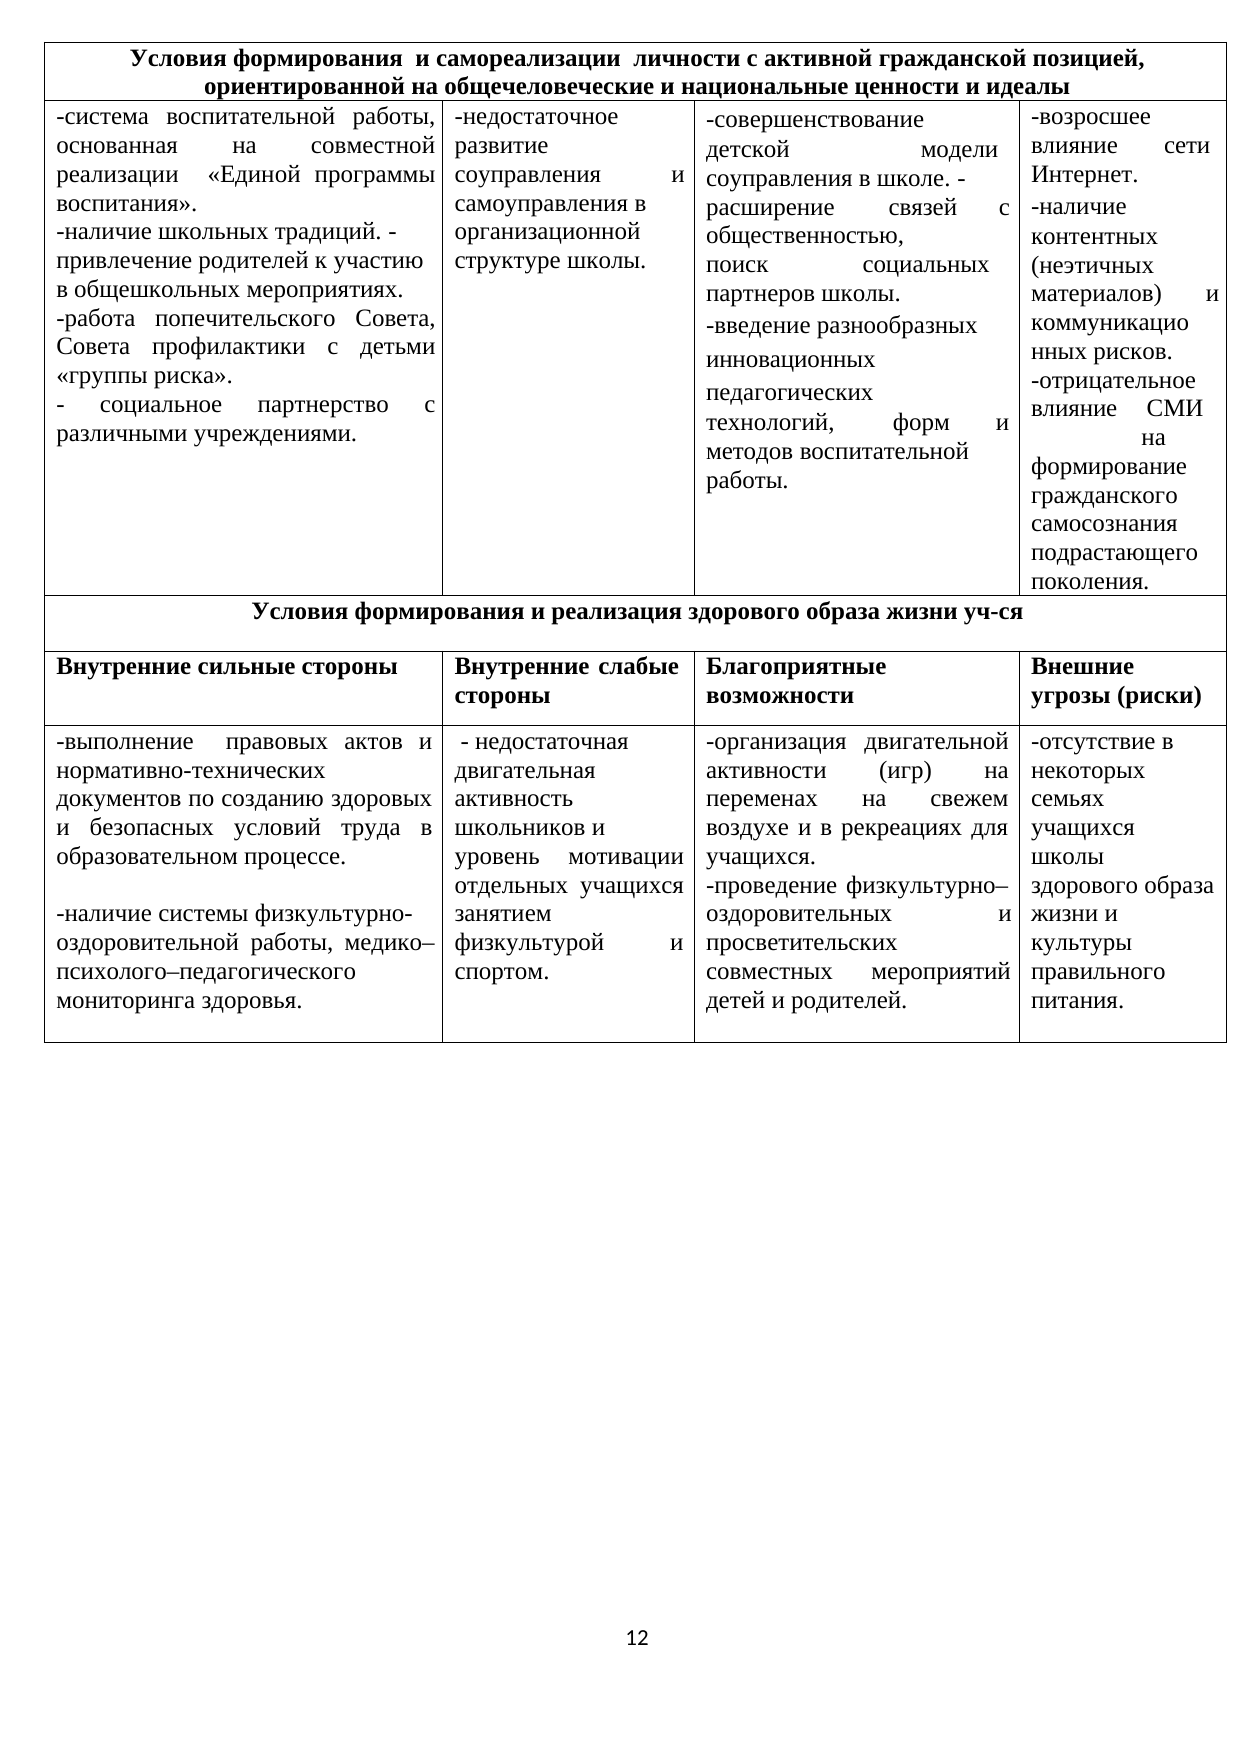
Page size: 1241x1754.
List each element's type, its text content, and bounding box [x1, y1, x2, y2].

table_cell Благоприятные возможности [695, 652, 1019, 725]
table_cell -выполнение правовых актов и нормативно-технических документов по созданию здоровых и безопасных условий труда в образовательном процессе. -наличие системы физкультурно- оздоровительной работы, медико– психолого–педагогического мониторинга здоровья. [45, 726, 442, 1042]
table_cell -недостаточное развитие соуправления и самоуправления в организационной структуре школы. [443, 101, 694, 595]
table_cell Внутренние слабые стороны [443, 652, 694, 725]
table_header Условия формирования и самореализации личности с активной гражданской позицией, ориентированной на общечеловеческие и национальные ценности и идеалы [45, 43, 1226, 100]
table_cell -возросшее влияние сети Интернет. -наличие контентных (неэтичных материалов) и коммуникацио нных рисков. -отрицательное влияние СМИ на формирование гражданского самосознания подрастающего поколения. [1020, 101, 1226, 595]
table_cell -отсутствие в некоторых семьях учащихся школы здорового образа жизни и культуры правильного питания. [1020, 726, 1226, 1042]
table_cell Условия формирования и реализация здорового образа жизни уч-ся [45, 596, 1226, 651]
table_cell -система воспитательной работы, основанная на совместной реализации «Единой программы воспитания». -наличие школьных традиций. -привлечение родителей к участию в общешкольных мероприятиях. -работа попечительского Совета, Совета профилактики с детьми «группы риска». - социальное партнерство с различными учреждениями. [45, 101, 442, 595]
table_cell - недостаточная двигательная активность школьников и уровень мотивации отдельных учащихся занятием физкультурой и спортом. [443, 726, 694, 1042]
table_cell Внутренние сильные стороны [45, 652, 442, 725]
table_cell Внешние угрозы (риски) [1020, 652, 1226, 725]
table_cell -совершенствование детской модели соуправления в школе. -расширение связей с общественностью, поиск социальных партнеров школы. -введение разнообразных инновационных педагогических технологий, форм и методов воспитательной работы. [695, 101, 1019, 595]
table_cell -организация двигательной активности (игр) на переменах на свежем воздухе и в рекреациях для учащихся. -проведение физкультурно– оздоровительных и просветительских совместных мероприятий детей и родителей. [695, 726, 1019, 1042]
